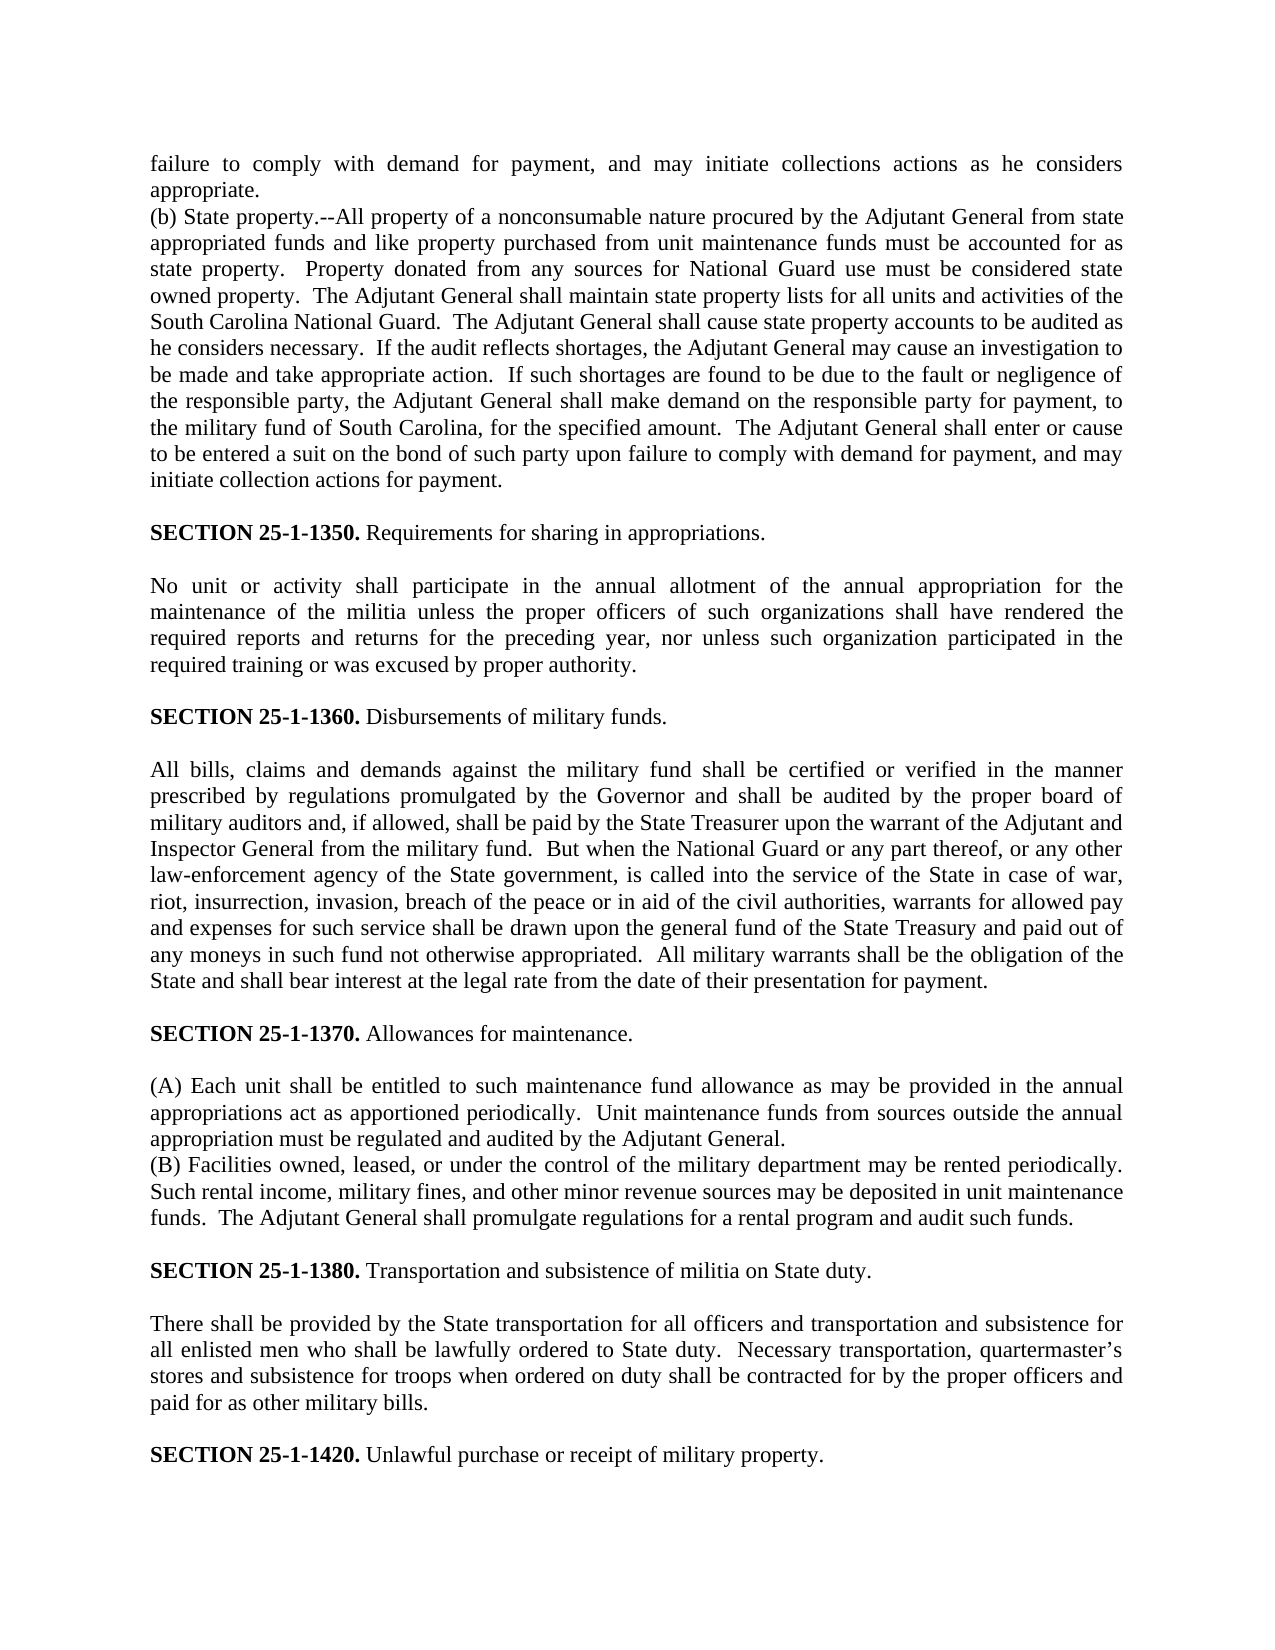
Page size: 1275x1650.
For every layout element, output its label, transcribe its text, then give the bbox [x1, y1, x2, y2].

text (A) Each unit shall be entitled to such maintenance fund allowance as may be provided in the annual appropriations act as apportioned periodically. Unit maintenance funds from sources outside the annual appropriation must be regulated and audited by the Adjutant General. [150, 1072, 1125, 1151]
text (B) Facilities owned, leased, or under the control of the military department may be rented periodically. Such rental income, military fines, and other minor revenue sources may be deposited in unit maintenance funds. The Adjutant General shall promulgate regulations for a rental program and audit such funds. [150, 1151, 1125, 1231]
text SECTION 25-1-1380. Transportation and subsistence of militia on State duty. [150, 1257, 1125, 1283]
text All bills, claims and demands against the military fund shall be certified or verified in the manner prescribed by regulations promulgated by the Governor and shall be audited by the proper board of military auditors and, if allowed, shall be paid by the State Treasurer upon the warrant of the Adjutant and Inspector General from the military fund. But when the National Guard or any part thereof, or any other law-enforcement agency of the State government, is called into the service of the State in case of war, riot, insurrection, invasion, breach of the peace or in aid of the civil authorities, warrants for allowed pay and expenses for such service shall be drawn upon the general fund of the State Treasury and paid out of any moneys in such fund not otherwise appropriated. All military warrants shall be the obligation of the State and shall bear interest at the legal rate from the date of their presentation for payment. [150, 756, 1125, 993]
text SECTION 25-1-1370. Allowances for maintenance. [150, 1020, 1125, 1046]
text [150, 150, 1125, 203]
text No unit or activity shall participate in the annual allotment of the annual appropriation for the maintenance of the militia unless the proper officers of such organizations shall have rendered the required reports and returns for the preceding year, nor unless such organization participated in the required training or was excused by proper authority. [150, 572, 1125, 677]
text SECTION 25-1-1350. Requirements for sharing in appropriations. [150, 519, 1125, 545]
text (b) State property.--All property of a nonconsumable nature procured by the Adjutant General from state appropriated funds and like property purchased from unit maintenance funds must be accounted for as state property. Property donated from any sources for National Guard use must be considered state owned property. The Adjutant General shall maintain state property lists for all units and activities of the South Carolina National Guard. The Adjutant General shall cause state property accounts to be audited as he considers necessary. If the audit reflects shortages, the Adjutant General may cause an investigation to be made and take appropriate action. If such shortages are found to be due to the fault or negligence of the responsible party, the Adjutant General shall make demand on the responsible party for payment, to the military fund of South Carolina, for the specified amount. The Adjutant General shall enter or cause to be entered a suit on the bond of such party upon failure to comply with demand for payment, and may initiate collection actions for payment. [150, 203, 1125, 493]
text SECTION 25-1-1360. Disbursements of military funds. [150, 703, 1125, 730]
text SECTION 25-1-1420. Unlawful purchase or receipt of military property. [150, 1441, 1125, 1468]
text There shall be provided by the State transportation for all officers and transportation and subsistence for all enlisted men who shall be lawfully ordered to State duty. Necessary transportation, quartermaster’s stores and subsistence for troops when ordered on duty shall be contracted for by the proper officers and paid for as other military bills. [150, 1309, 1125, 1415]
